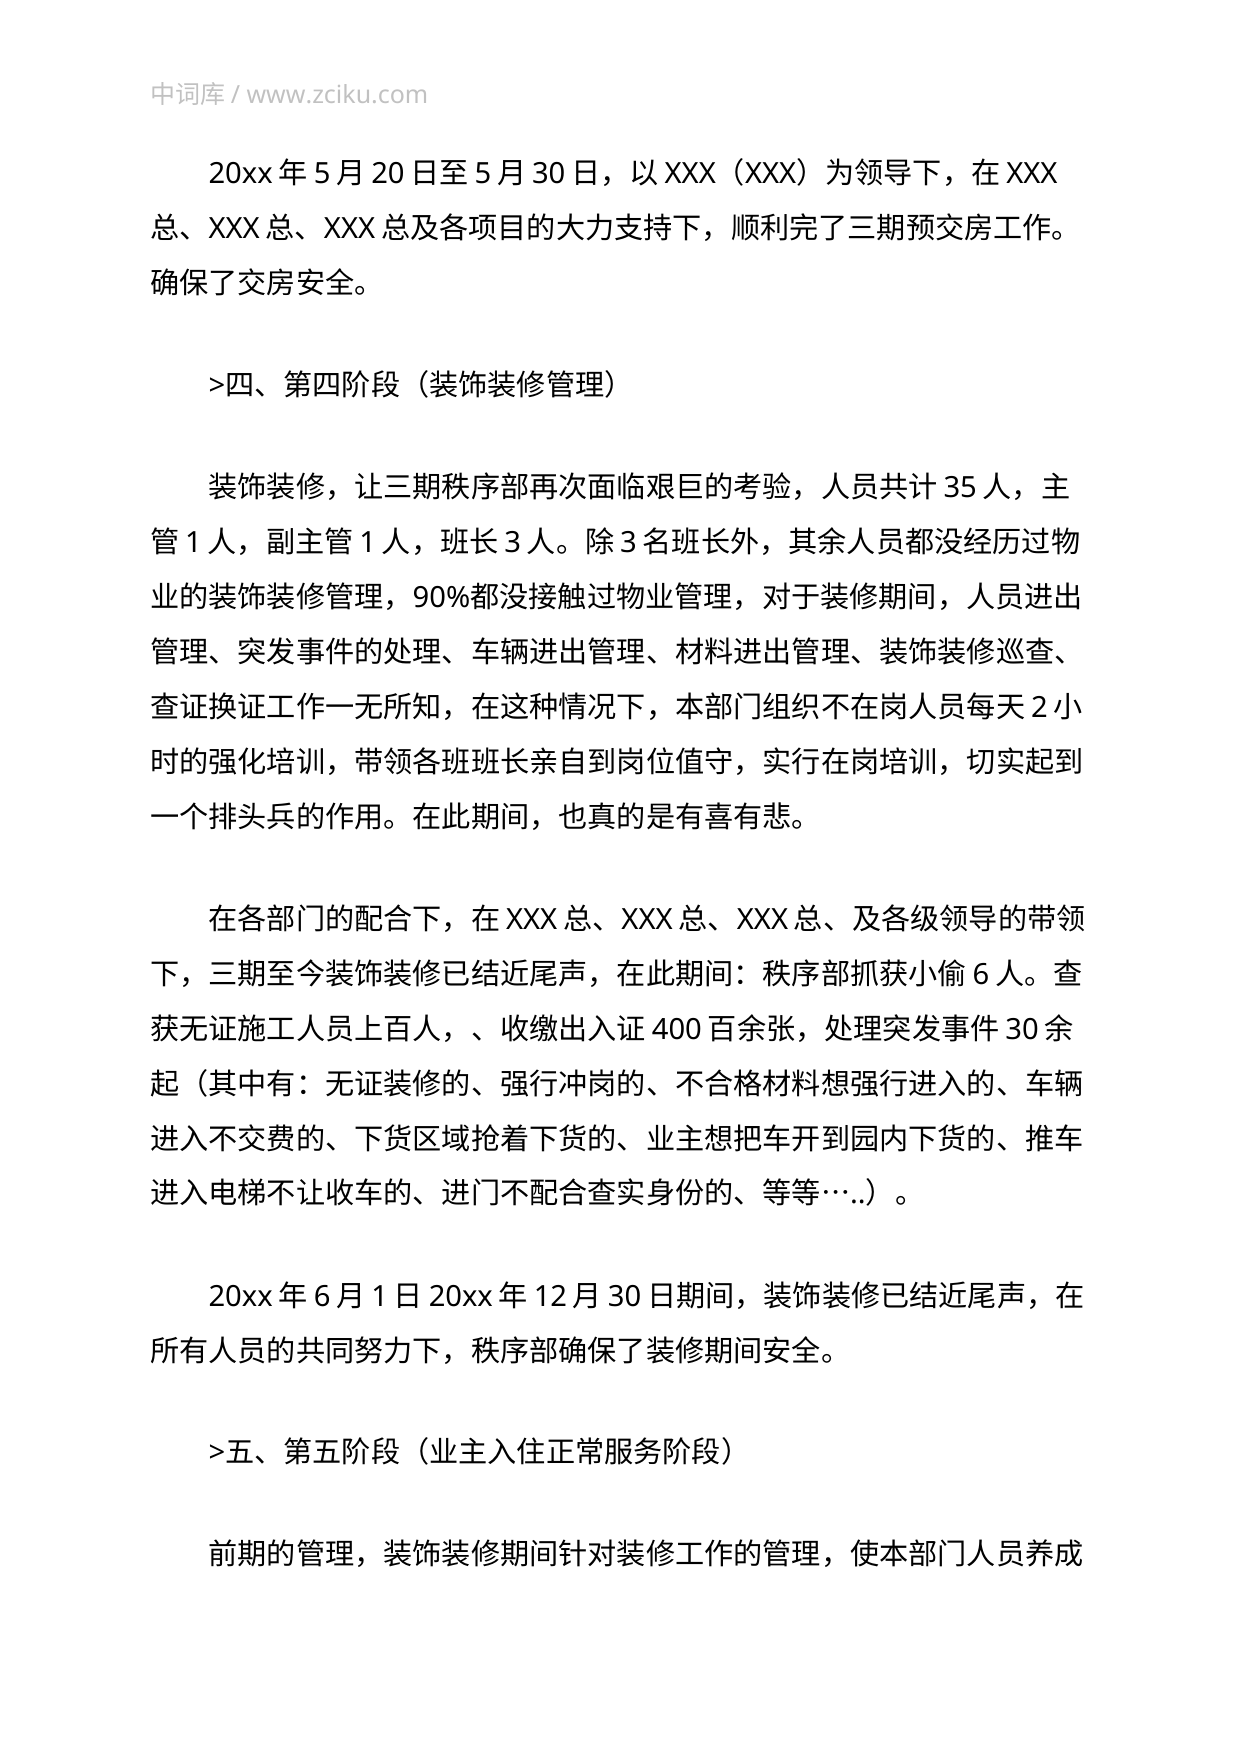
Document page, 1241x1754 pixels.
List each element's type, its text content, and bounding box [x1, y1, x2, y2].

text 在各部门的配合下，在XXX总、XXX总、XXX总、及各级领导的带领下，三期至今装饰装修已结近尾声，在此期间：秩序部抓获小偷6人。查获无证施工人员上百人，、收缴出入证400百余张，处理突发事件30余起（其中有：无证装修的、强行冲岗的、不合格材料想强行进入的、车辆进入不交费的、下货区域抢着下货的、业主想把车开到园内下货的、推车进入电梯不让收车的、进门不配合查实身份的、等等…..）。 [150, 895, 1090, 1212]
text 装饰装修，让三期秩序部再次面临艰巨的考验，人员共计35人，主管1人，副主管1人，班长3人。除3名班长外，其余人员都没经历过物业的装饰装修管理，90%都没接触过物业管理，对于装修期间，人员进出管理、突发事件的处理、车辆进出管理、材料进出管理、装饰装修巡查、查证换证工作一无所知，在这种情况下，本部门组织不在岗人员每天2小时的强化培训，带领各班班长亲自到岗位值守，实行在岗培训，切实起到一个排头兵的作用。在此期间，也真的是有喜有悲。 [150, 464, 1090, 836]
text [150, 1531, 1090, 1573]
text 20xx年6月1日20xx年12月30日期间，装饰装修已结近尾声，在所有人员的共同努力下，秩序部确保了装修期间安全。 [150, 1272, 1090, 1369]
text >五、第五阶段（业主入住正常服务阶段） [150, 1429, 1090, 1471]
text 20xx年5月20日至5月30日，以XXX（XXX）为领导下，在XXX总、XXX总、XXX总及各项目的大力支持下，顺利完了三期预交房工作。确保了交房安全。 [150, 150, 1090, 302]
text >四、第四阶段（装饰装修管理） [150, 362, 1090, 404]
